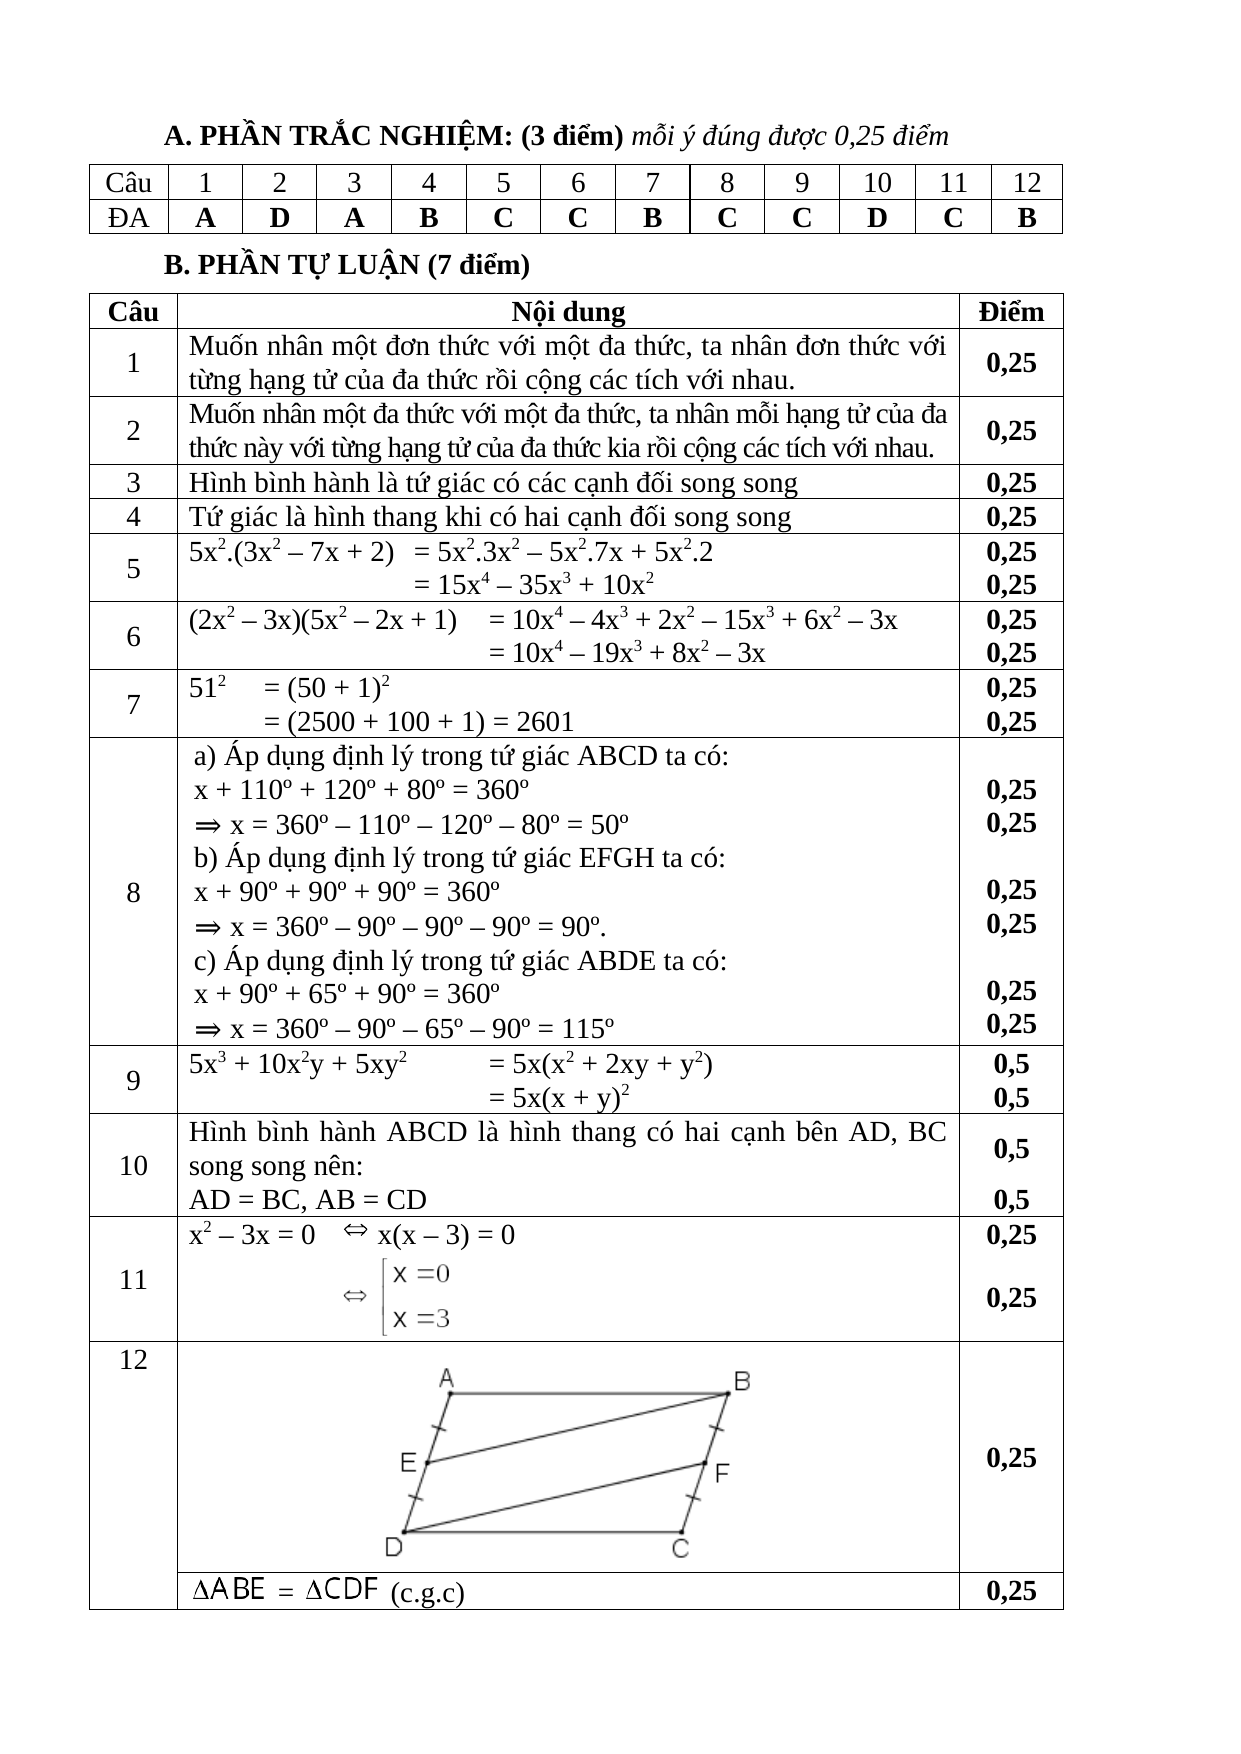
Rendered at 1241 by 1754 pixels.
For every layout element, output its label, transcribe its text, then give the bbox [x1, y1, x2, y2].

table_cell 0,25 [960, 465, 1063, 498]
table_header Câu [90, 294, 177, 327]
table_cell 12 [90, 1342, 177, 1608]
table_cell A [317, 200, 391, 233]
picture [363, 1342, 774, 1572]
table_cell C [691, 200, 764, 233]
table_cell 8 [90, 738, 177, 1045]
table_header 11 [916, 165, 991, 199]
table_cell 0,5 0,5 [960, 1046, 1063, 1113]
table_cell 10 [90, 1114, 177, 1216]
table_header 1 [169, 165, 242, 199]
table_cell 0,25 0,25 [960, 602, 1063, 669]
table_cell 4 [90, 499, 177, 533]
table_cell Hình bình hành ABCD là hình thang có hai cạnh bên AD, BC song song nên: [178, 1114, 959, 1181]
table_cell 0,25 [960, 499, 1063, 533]
table_cell B [992, 200, 1062, 233]
table_cell D [243, 200, 316, 233]
text B. PHẦN TỰ LUẬN (7 điểm) [89, 247, 1063, 280]
table_cell 6 [90, 602, 177, 669]
table_header 12 [992, 165, 1062, 199]
table_cell 11 [90, 1217, 177, 1341]
table_cell 5 [90, 534, 177, 601]
table_header Nội dung [178, 294, 959, 327]
table_cell [774, 1342, 959, 1572]
table_cell (2x2 – 3x)(5x2 – 2x + 1) = 10x4 – 4x3 + 2x2 – 15x3 + 6x2 – 3x = 10x4 – 19x3 + 8x2 – 3x [178, 602, 959, 669]
table_cell 0,25 [960, 1251, 1063, 1341]
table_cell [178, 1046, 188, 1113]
table_cell Muốn nhân một đa thức với một đa thức, ta nhân mỗi hạng tử của đa thức này với từng hạng tử của đa thức kia rồi cộng các tích với nhau. [178, 397, 959, 464]
table_header 9 [765, 165, 839, 199]
table_cell C [541, 200, 615, 233]
table_cell 3 [90, 465, 177, 498]
table_cell C [765, 200, 839, 233]
table_cell x2 – 3x = 0 x(x – 3) = 0 [178, 1217, 959, 1251]
table_header 8 [691, 165, 764, 199]
table_cell a) Áp dụng định lý trong tứ giác ABCD ta có: x + 110º + 120º + 80º = 360º ⇒ x = 360º – 110º – 120º – 80º = 50º b) Áp dụng định lý trong tứ giác EFGH ta có: x + 90º + 90º + 90º = 360º ⇒ x = 360º – 90º – 90º – 90º = 90º. c) Áp dụng định lý trong tứ giác ABDE ta có: x + 90º + 65º + 90º = 360º ⇒ x = 360º – 90º – 65º – 90º = 115º [178, 738, 959, 1045]
table_header 7 [616, 165, 689, 199]
table_header 4 [392, 165, 466, 199]
text A. PHẦN TRẮC NGHIỆM: (3 điểm) mỗi ý đúng được 0,25 điểm [89, 118, 1063, 152]
table_cell 0,5 [960, 1114, 1063, 1181]
table_cell 1 [90, 329, 177, 396]
table_cell 0,25 [960, 1573, 1063, 1608]
table_header 2 [243, 165, 316, 199]
table_header Câu [90, 165, 168, 199]
table_cell C [467, 200, 540, 233]
table_cell = (c.g.c) EB = DF (hai cạnh tương ứng) [178, 1573, 959, 1608]
table_cell 7 [90, 670, 177, 737]
table_cell C [916, 200, 991, 233]
table_cell 5x2.(3x2 – 7x + 2) = 5x2.3x2 – 5x2.7x + 5x2.2 = 15x4 – 35x3 + 10x2 [178, 534, 959, 601]
table_cell 0,25 0,25 [960, 534, 1063, 601]
table_cell B [392, 200, 466, 233]
table_cell Hình bình hành là tứ giác có các cạnh đối song song [178, 465, 959, 498]
table_cell 512 = (50 + 1)2 = (2500 + 100 + 1) = 2601 [178, 670, 959, 737]
table_cell 0,25 0,25 0,25 0,25 0,25 0,25 [960, 738, 1063, 1045]
table_cell A [169, 200, 242, 233]
table_cell 0,25 [960, 1342, 1063, 1572]
table_cell 0,5 [960, 1181, 1063, 1216]
table_cell Tứ giác là hình thang khi có hai cạnh đối song song [178, 499, 959, 533]
table_header 6 [541, 165, 615, 199]
table_cell 0,25 [960, 397, 1063, 464]
table_header 5 [467, 165, 540, 199]
table_cell ĐA [90, 200, 168, 233]
table_header Điểm [960, 294, 1063, 327]
table_cell D [840, 200, 915, 233]
table_cell 0,25 [960, 1217, 1063, 1251]
table_header 10 [840, 165, 915, 199]
table_cell 0,25 [960, 329, 1063, 396]
table_cell [178, 1342, 363, 1572]
table_cell Muốn nhân một đơn thức với một đa thức, ta nhân đơn thức với từng hạng tử của đa thức rồi cộng các tích với nhau. [178, 329, 959, 396]
table_header 3 [317, 165, 391, 199]
table_cell 9 [90, 1046, 177, 1113]
table_cell 2 [90, 397, 177, 464]
table_cell [178, 1251, 959, 1341]
table_cell 0,25 0,25 [960, 670, 1063, 737]
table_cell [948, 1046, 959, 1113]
table_cell AD = BC, AB = CD [178, 1181, 959, 1216]
table_cell B [616, 200, 689, 233]
